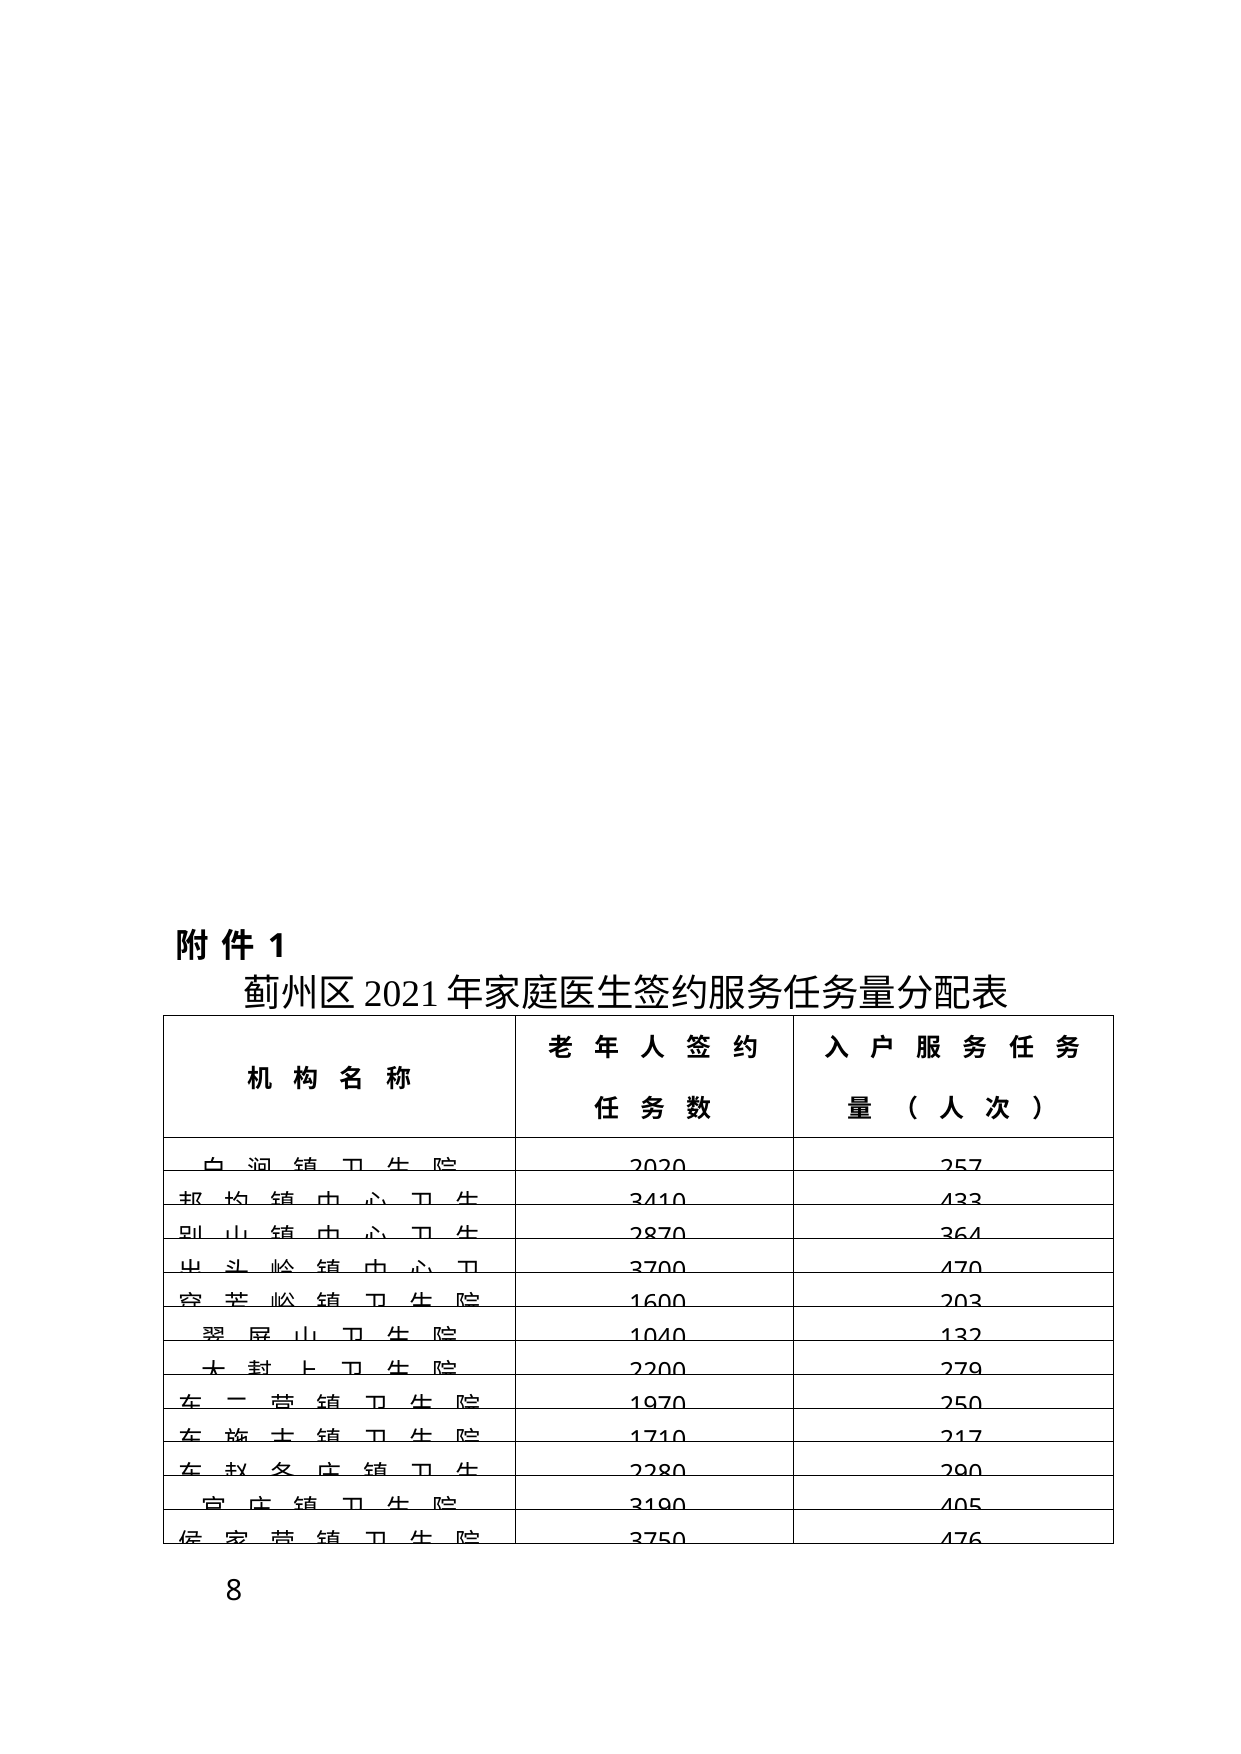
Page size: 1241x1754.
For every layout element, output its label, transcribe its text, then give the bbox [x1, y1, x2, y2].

table_cell 476 [794, 1510, 1113, 1543]
table_cell 405 [794, 1476, 1113, 1509]
table_cell 穿芳峪镇卫生院 [164, 1273, 515, 1306]
table_cell 433 [794, 1171, 1113, 1204]
table_cell 1600 [516, 1273, 793, 1306]
table_cell 203 [794, 1273, 1113, 1306]
table_cell 470 [794, 1239, 1113, 1272]
table_header 机构名称 [164, 1016, 515, 1137]
table_cell 250 [794, 1375, 1113, 1407]
table_cell 1040 [516, 1307, 793, 1340]
text 附件1 [175, 913, 1077, 973]
table_cell 290 [794, 1442, 1113, 1475]
table_header 入户服务任务量（人次） [794, 1016, 1113, 1137]
table_cell 257 [794, 1138, 1113, 1170]
table_cell 出头岭镇中心卫生院 [164, 1239, 515, 1272]
table_cell 2280 [516, 1442, 793, 1475]
table_cell 3190 [516, 1476, 793, 1509]
table_cell 364 [794, 1205, 1113, 1238]
table_cell 1710 [516, 1409, 793, 1441]
table_cell 3750 [516, 1510, 793, 1543]
table_cell 132 [794, 1307, 1113, 1340]
table_cell 3410 [516, 1171, 793, 1204]
table_cell 大堼上卫生院 [164, 1341, 515, 1373]
table_cell 别山镇中心卫生院 [164, 1205, 515, 1238]
table_cell 2020 [516, 1138, 793, 1170]
table_cell 1970 [516, 1375, 793, 1407]
table_cell 官庄镇卫生院 [164, 1476, 515, 1509]
table_cell 东二营镇卫生院 [164, 1375, 515, 1407]
table_cell 2870 [516, 1205, 793, 1238]
table_cell 邦均镇中心卫生院 [164, 1171, 515, 1204]
table_cell 3700 [516, 1239, 793, 1272]
text 蓟州区2021年家庭医生签约服务任务量分配表 [175, 973, 1077, 1015]
table_header 老年人签约任务数 [516, 1016, 793, 1137]
table_cell 翠屏山卫生院 [164, 1307, 515, 1340]
table_cell 白涧镇卫生院 [164, 1138, 515, 1170]
table_cell 217 [794, 1409, 1113, 1441]
table_cell 东施古镇卫生院 [164, 1409, 515, 1441]
table_cell 279 [794, 1341, 1113, 1373]
table_cell 侯家营镇卫生院 [164, 1510, 515, 1543]
table_cell 东赵各庄镇卫生院 [164, 1442, 515, 1475]
table_cell 2200 [516, 1341, 793, 1373]
